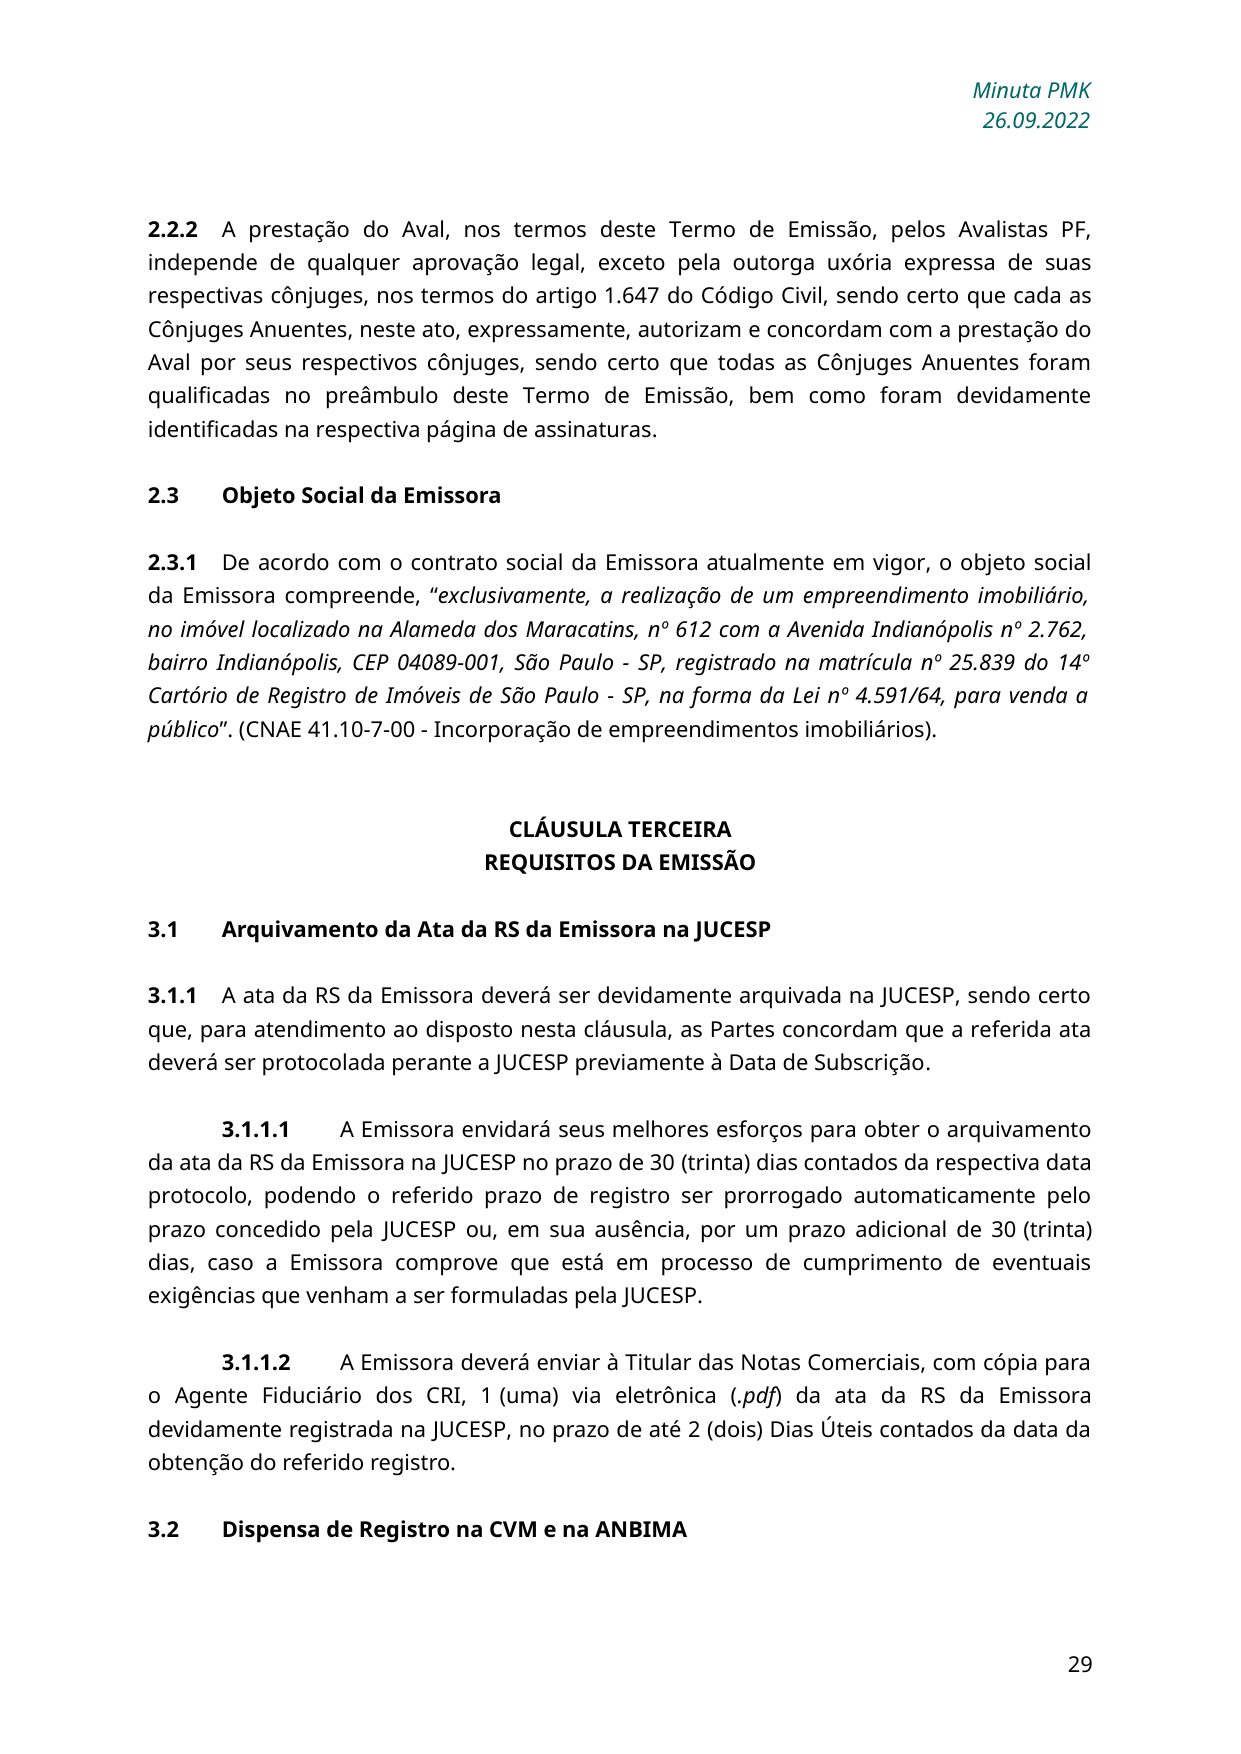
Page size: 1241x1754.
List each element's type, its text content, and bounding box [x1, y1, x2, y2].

text De acordo com o contrato social da Emissora atualmente em vigor, o objeto social da Emissora compreende, “exclusivamente, a realização de um empreendimento imobiliário, no imóvel localizado na Alameda dos Maracatins, nº 612 com a Avenida Indianópolis nº 2.762, bairro Indianópolis, CEP 04089-001, São Paulo - SP, registrado na matrícula nº 25.839 do 14º Cartório de Registro de Imóveis de São Paulo - SP, na forma da Lei nº 4.591/64, para venda a público”. (CNAE 41.10-7-00 - Incorporação de empreendimentos imobiliários). [148, 544, 1092, 744]
text Objeto Social da Emissora [148, 477, 1092, 511]
text A ata da RS da Emissora deverá ser devidamente arquivada na JUCESP, sendo certo que, para atendimento ao disposto nesta cláusula, as Partes concordam que a referida ata deverá ser protocolada perante a JUCESP previamente à Data de Subscrição. [148, 977, 1092, 1077]
text A Emissora envidará seus melhores esforços para obter o arquivamento da ata da RS da Emissora na JUCESP no prazo de 30 (trinta) dias contados da respectiva data protocolo, podendo o referido prazo de registro ser prorrogado automaticamente pelo prazo concedido pela JUCESP ou, em sua ausência, por um prazo adicional de 30 (trinta) dias, caso a Emissora comprove que está em processo de cumprimento de eventuais exigências que venham a ser formuladas pela JUCESP. [148, 1111, 1092, 1311]
text A prestação do Aval, nos termos deste Termo de Emissão, pelos Avalistas PF, independe de qualquer aprovação legal, exceto pela outorga uxória expressa de suas respectivas cônjuges, nos termos do artigo 1.647 do Código Civil, sendo certo que cada as Cônjuges Anuentes, neste ato, expressamente, autorizam e concordam com a prestação do Aval por seus respectivos cônjuges, sendo certo que todas as Cônjuges Anuentes foram qualificadas no preâmbulo deste Termo de Emissão, bem como foram devidamente identificadas na respectiva página de assinaturas. [148, 211, 1092, 444]
text A Emissora deverá enviar à Titular das Notas Comerciais, com cópia para o Agente Fiduciário dos CRI, 1 (uma) via eletrônica (.pdf) da ata da RS da Emissora devidamente registrada na JUCESP, no prazo de até 2 (dois) Dias Úteis contados da data da obtenção do referido registro. [148, 1344, 1092, 1477]
text Arquivamento da Ata da RS da Emissora na JUCESP [148, 911, 1092, 944]
text Dispensa de Registro na CVM e na ANBIMA [148, 1511, 1092, 1544]
list CLÁUSULA TERCEIRA REQUISITOS DA EMISSÃO [89, 811, 1092, 877]
